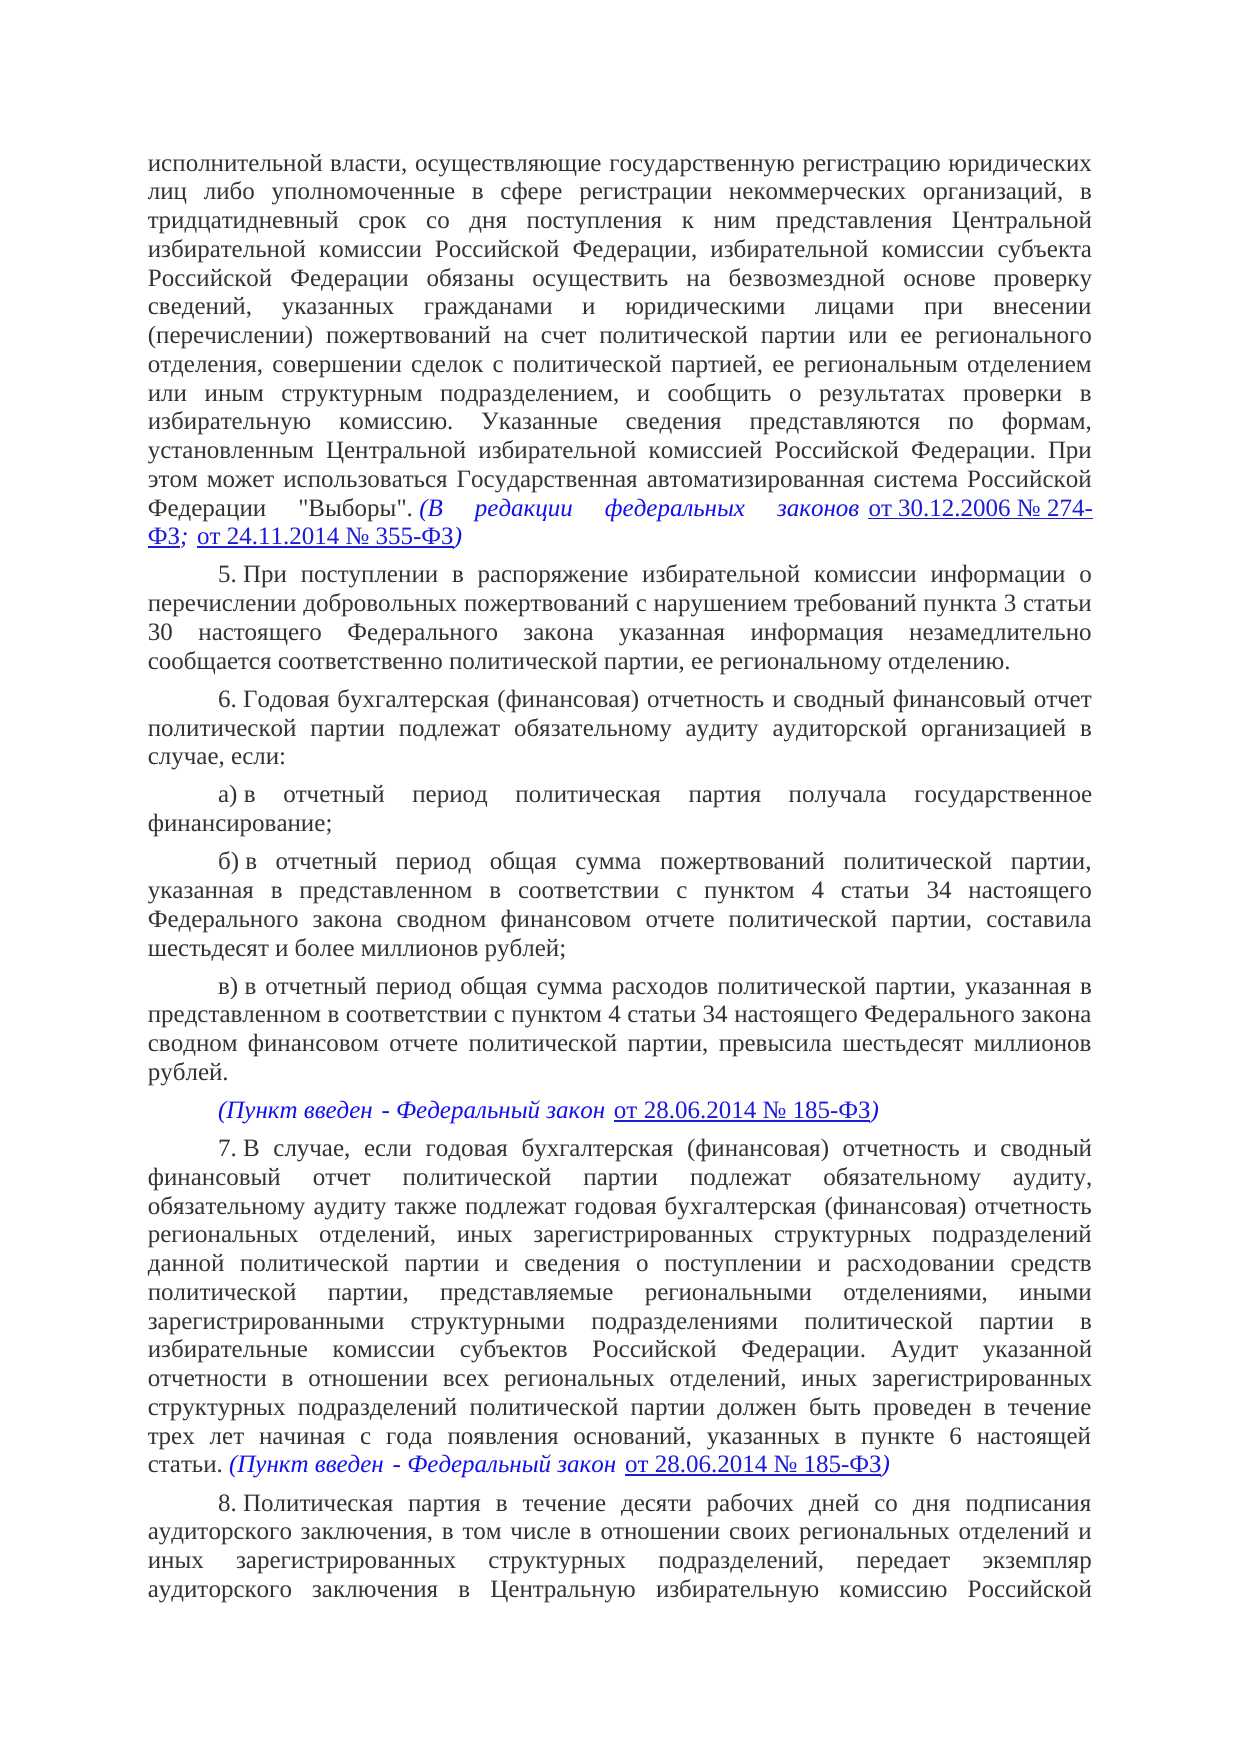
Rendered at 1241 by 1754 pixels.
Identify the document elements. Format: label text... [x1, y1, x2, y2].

text (Пункт введен - Федеральный закон от 28.06.2014 № 185-ФЗ) [148, 1095, 1093, 1124]
text 6. Годовая бухгалтерская (финансовая) отчетность и сводный финансовый отчет политической партии подлежат обязательному аудиту аудиторской организацией в случае, если: [148, 684, 1093, 770]
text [148, 1488, 1093, 1603]
text 5. При поступлении в распоряжение избирательной комиссии информации о перечислении добровольных пожертвований с нарушением требований пункта 3 статьи 30 настоящего Федерального закона указанная информация незамедлительно сообщается соответственно политической партии, ее региональному отделению. [148, 559, 1093, 674]
text в) в отчетный период общая сумма расходов политической партии, указанная в представленном в соответствии с пунктом 4 статьи 34 настоящего Федерального закона сводном финансовом отчете политической партии, превысила шестьдесят миллионов рублей. [148, 971, 1093, 1086]
text б) в отчетный период общая сумма пожертвований политической партии, указанная в представленном в соответствии с пунктом 4 статьи 34 настоящего Федерального закона сводном финансовом отчете политической партии, составила шестьдесят и более миллионов рублей; [148, 846, 1093, 961]
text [148, 148, 1093, 550]
text а) в отчетный период политическая партия получала государственное финансирование; [148, 779, 1093, 837]
text 7. В случае, если годовая бухгалтерская (финансовая) отчетность и сводный финансовый отчет политической партии подлежат обязательному аудиту, обязательному аудиту также подлежат годовая бухгалтерская (финансовая) отчетность региональных отделений, иных зарегистрированных структурных подразделений данной политической партии и сведения о поступлении и расходовании средств политической партии, представляемые региональными отделениями, иными зарегистрированными структурными подразделениями политической партии в избирательные комиссии субъектов Российской Федерации. Аудит указанной отчетности в отношении всех региональных отделений, иных зарегистрированных структурных подразделений политической партии должен быть проведен в течение трех лет начиная с года появления оснований, указанных в пункте 6 настоящей статьи. (Пункт введен - Федеральный закон от 28.06.2014 № 185-ФЗ) [148, 1133, 1093, 1478]
